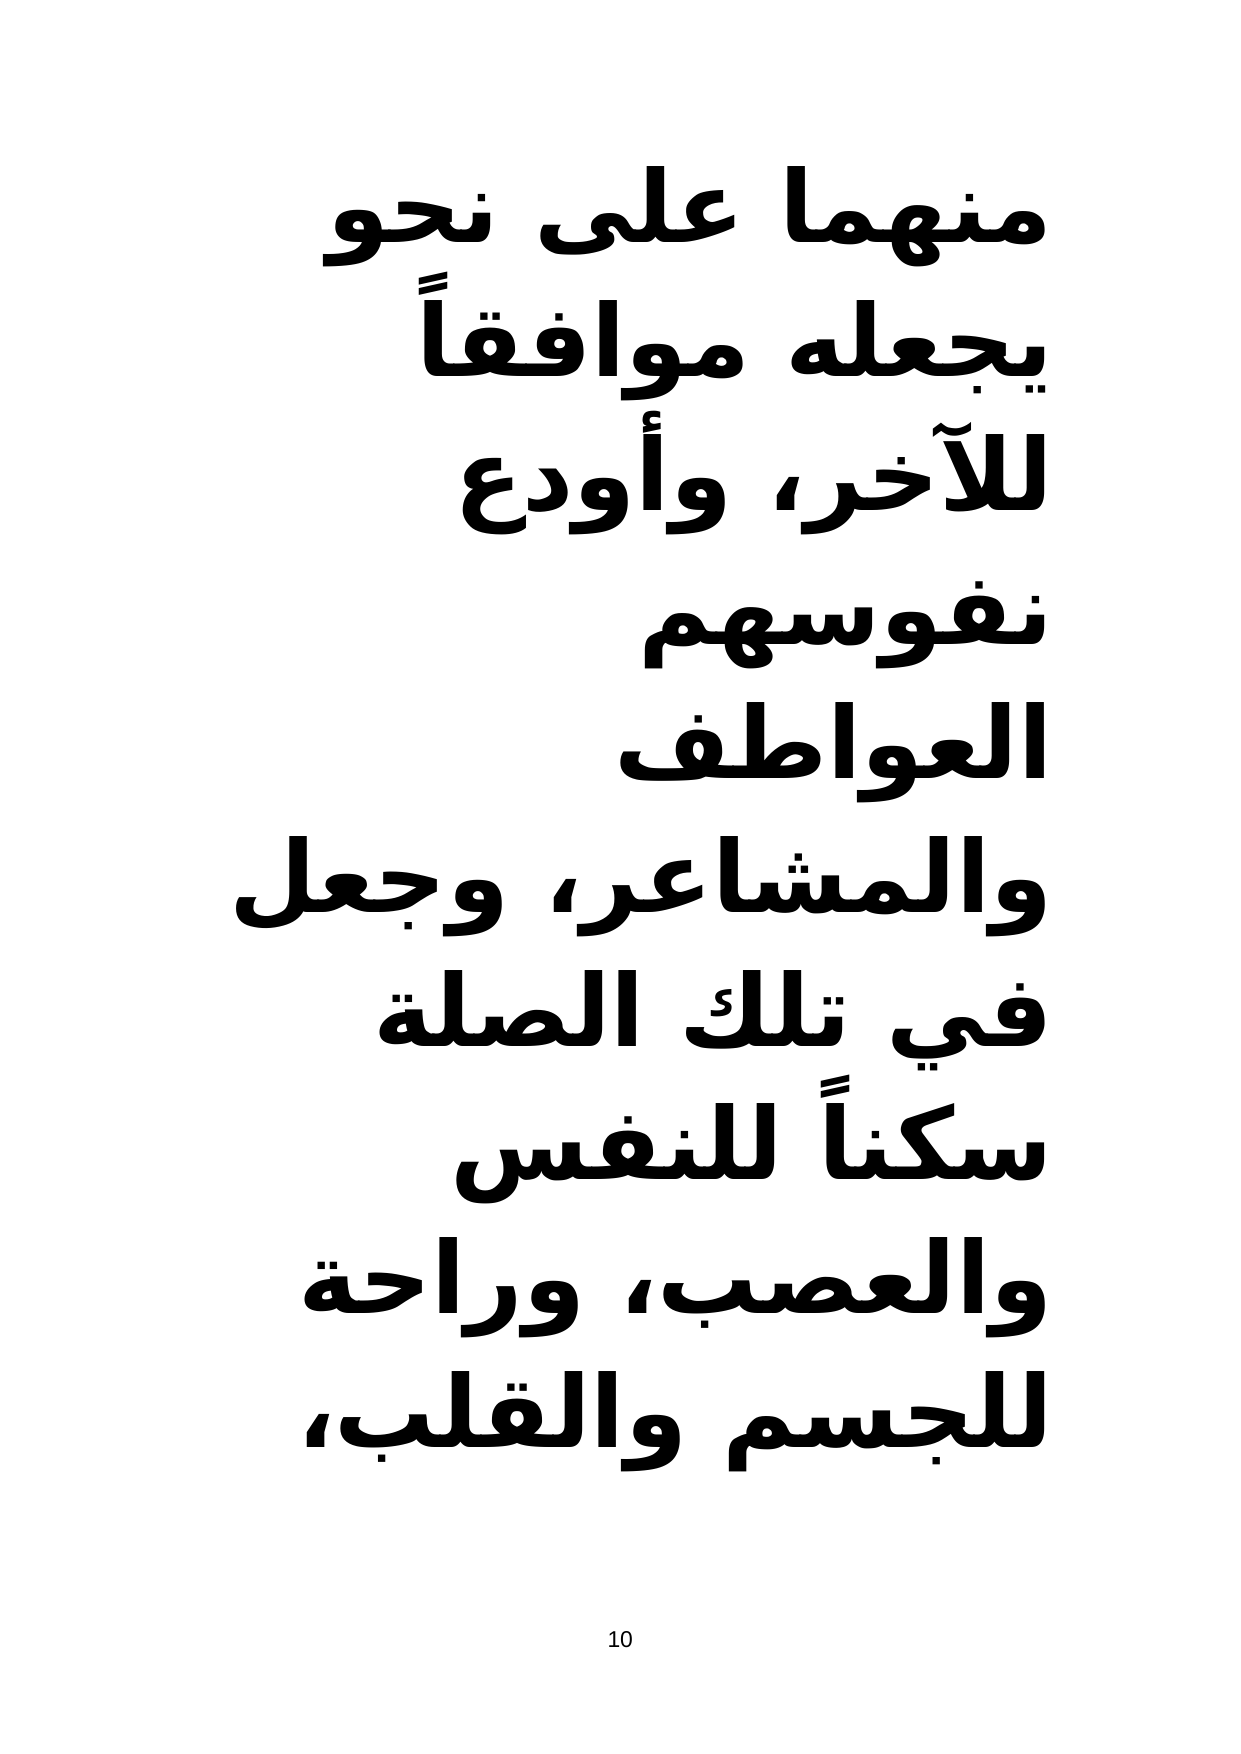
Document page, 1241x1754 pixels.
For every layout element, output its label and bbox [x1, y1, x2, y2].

text [187, 150, 1053, 1471]
